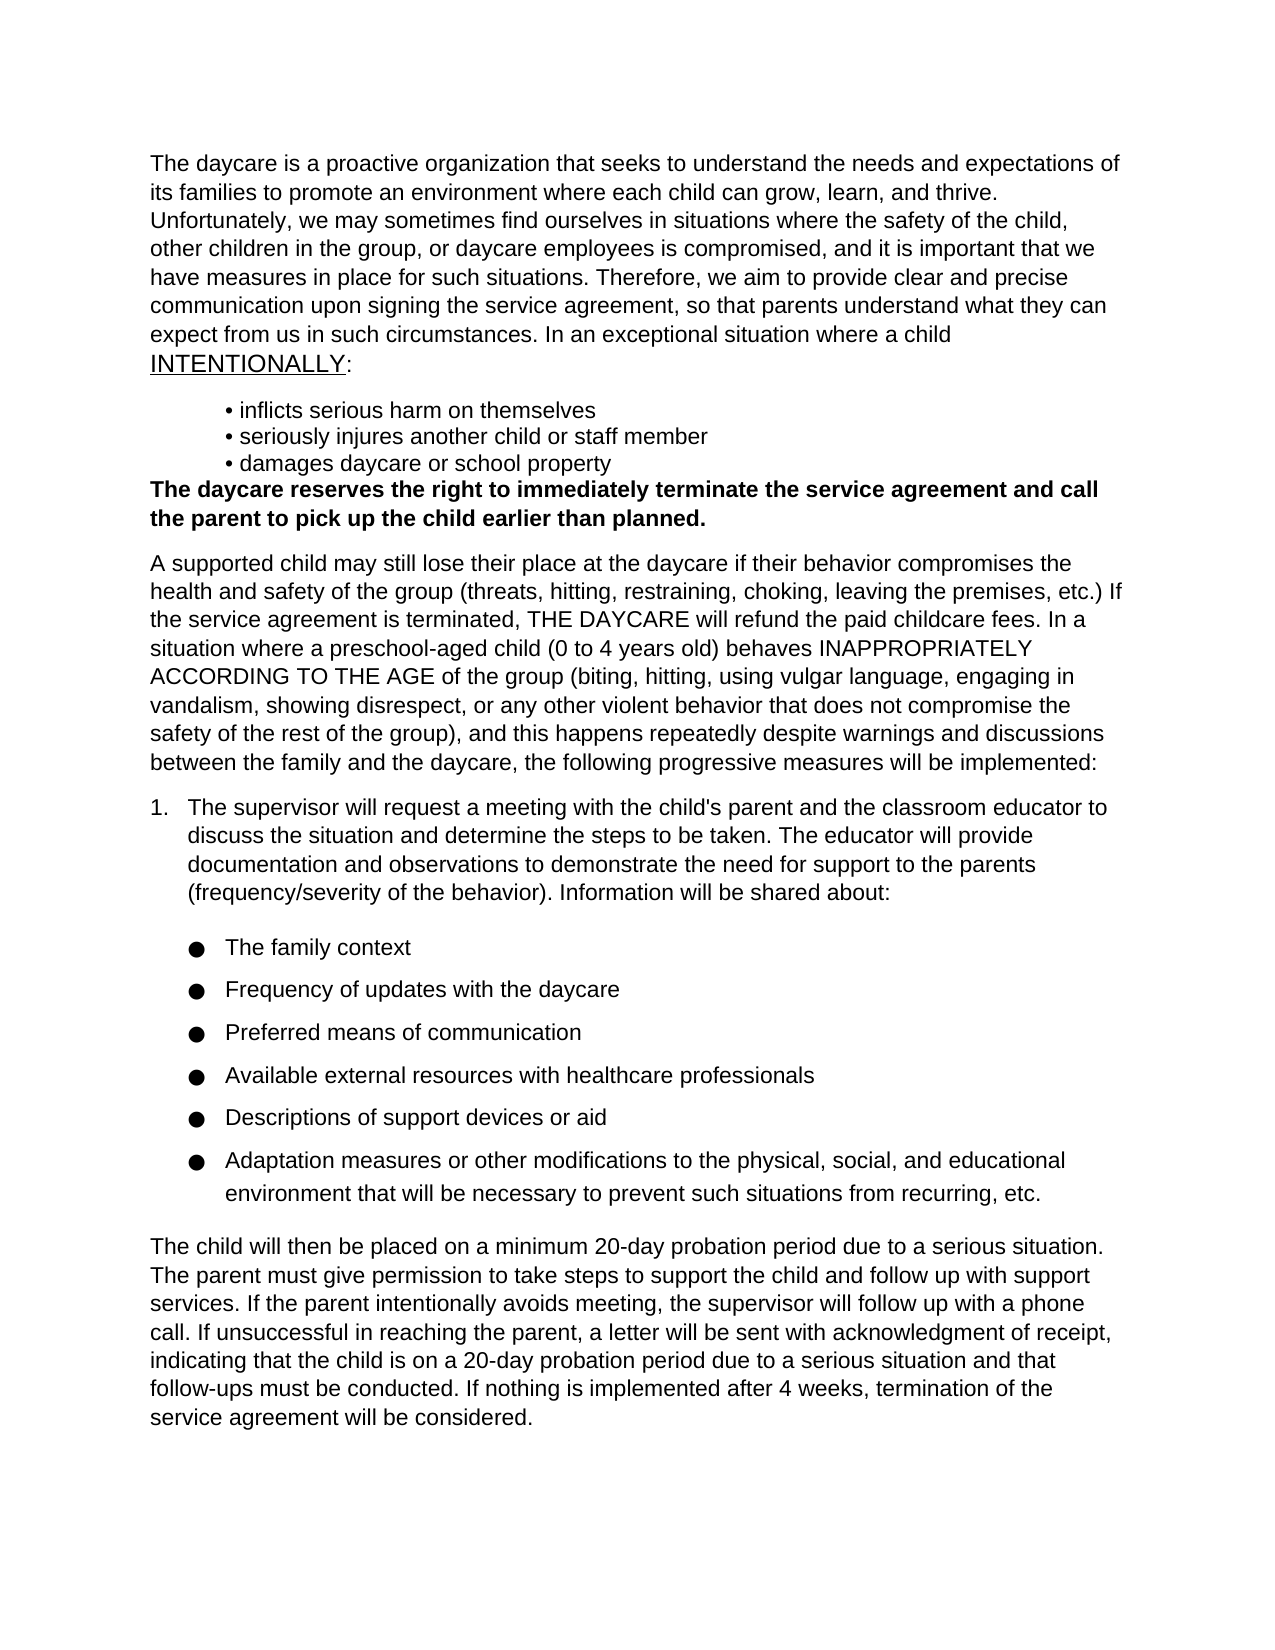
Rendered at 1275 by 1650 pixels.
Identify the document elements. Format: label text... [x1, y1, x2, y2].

list The family context [187, 924, 1125, 967]
text A supported child may still lose their place at the daycare if their behavior compromises the health and safety of the group (threats, hitting, restraining, choking, leaving the premises, etc.) If the service agreement is terminated, THE DAYCARE will refund the paid childcare fees. In a situation where a preschool-aged child (0 to 4 years old) behaves INAPPROPRIATELY ACCORDING TO THE AGE of the group (biting, hitting, using vulgar language, engaging in vandalism, showing disrespect, or any other violent behavior that does not compromise the safety of the rest of the group), and this happens repeatedly despite warnings and discussions between the family and the daycare, the following progressive measures will be implemented: [150, 549, 1125, 775]
text • inflicts serious harm on themselves [150, 397, 1125, 423]
list The supervisor will request a meeting with the child's parent and the classroom educator to discuss the situation and determine the steps to be taken. The educator will provide documentation and observations to demonstrate the need for support to the parents (frequency/severity of the behavior). Information will be shared about: [150, 794, 1125, 905]
text • seriously injures another child or staff member [150, 423, 1125, 450]
text The daycare reserves the right to immediately terminate the service agreement and call the parent to pick up the child earlier than planned. [150, 476, 1125, 531]
text • damages daycare or school property [150, 450, 1125, 476]
list Preferred means of communication [187, 1009, 1125, 1052]
list Descriptions of support devices or aid [187, 1095, 1125, 1138]
list Available external resources with healthcare professionals [187, 1052, 1125, 1095]
text The daycare is a proactive organization that seeks to understand the needs and expectations of its families to promote an environment where each child can grow, learn, and thrive. Unfortunately, we may sometimes find ourselves in situations where the safety of the child, other children in the group, or daycare employees is compromised, and it is important that we have measures in place for such situations. Therefore, we aim to provide clear and precise communication upon signing the service agreement, so that parents understand what they can expect from us in such circumstances. In an exceptional situation where a child INTENTIONALLY: [150, 150, 1125, 378]
text The child will then be placed on a minimum 20-day probation period due to a serious situation. The parent must give permission to take steps to support the child and follow up with support services. If the parent intentionally avoids meeting, the supervisor will follow up with a phone call. If unsuccessful in reaching the parent, a letter will be sent with acknowledgment of receipt, indicating that the child is on a 20-day probation period due to a serious situation and that follow-ups must be conducted. If nothing is implemented after 4 weeks, termination of the service agreement will be considered. [150, 1233, 1125, 1430]
list Frequency of updates with the daycare [187, 967, 1125, 1009]
list Adaptation measures or other modifications to the physical, social, and educational environment that will be necessary to prevent such situations from recurring, etc. [187, 1138, 1125, 1207]
